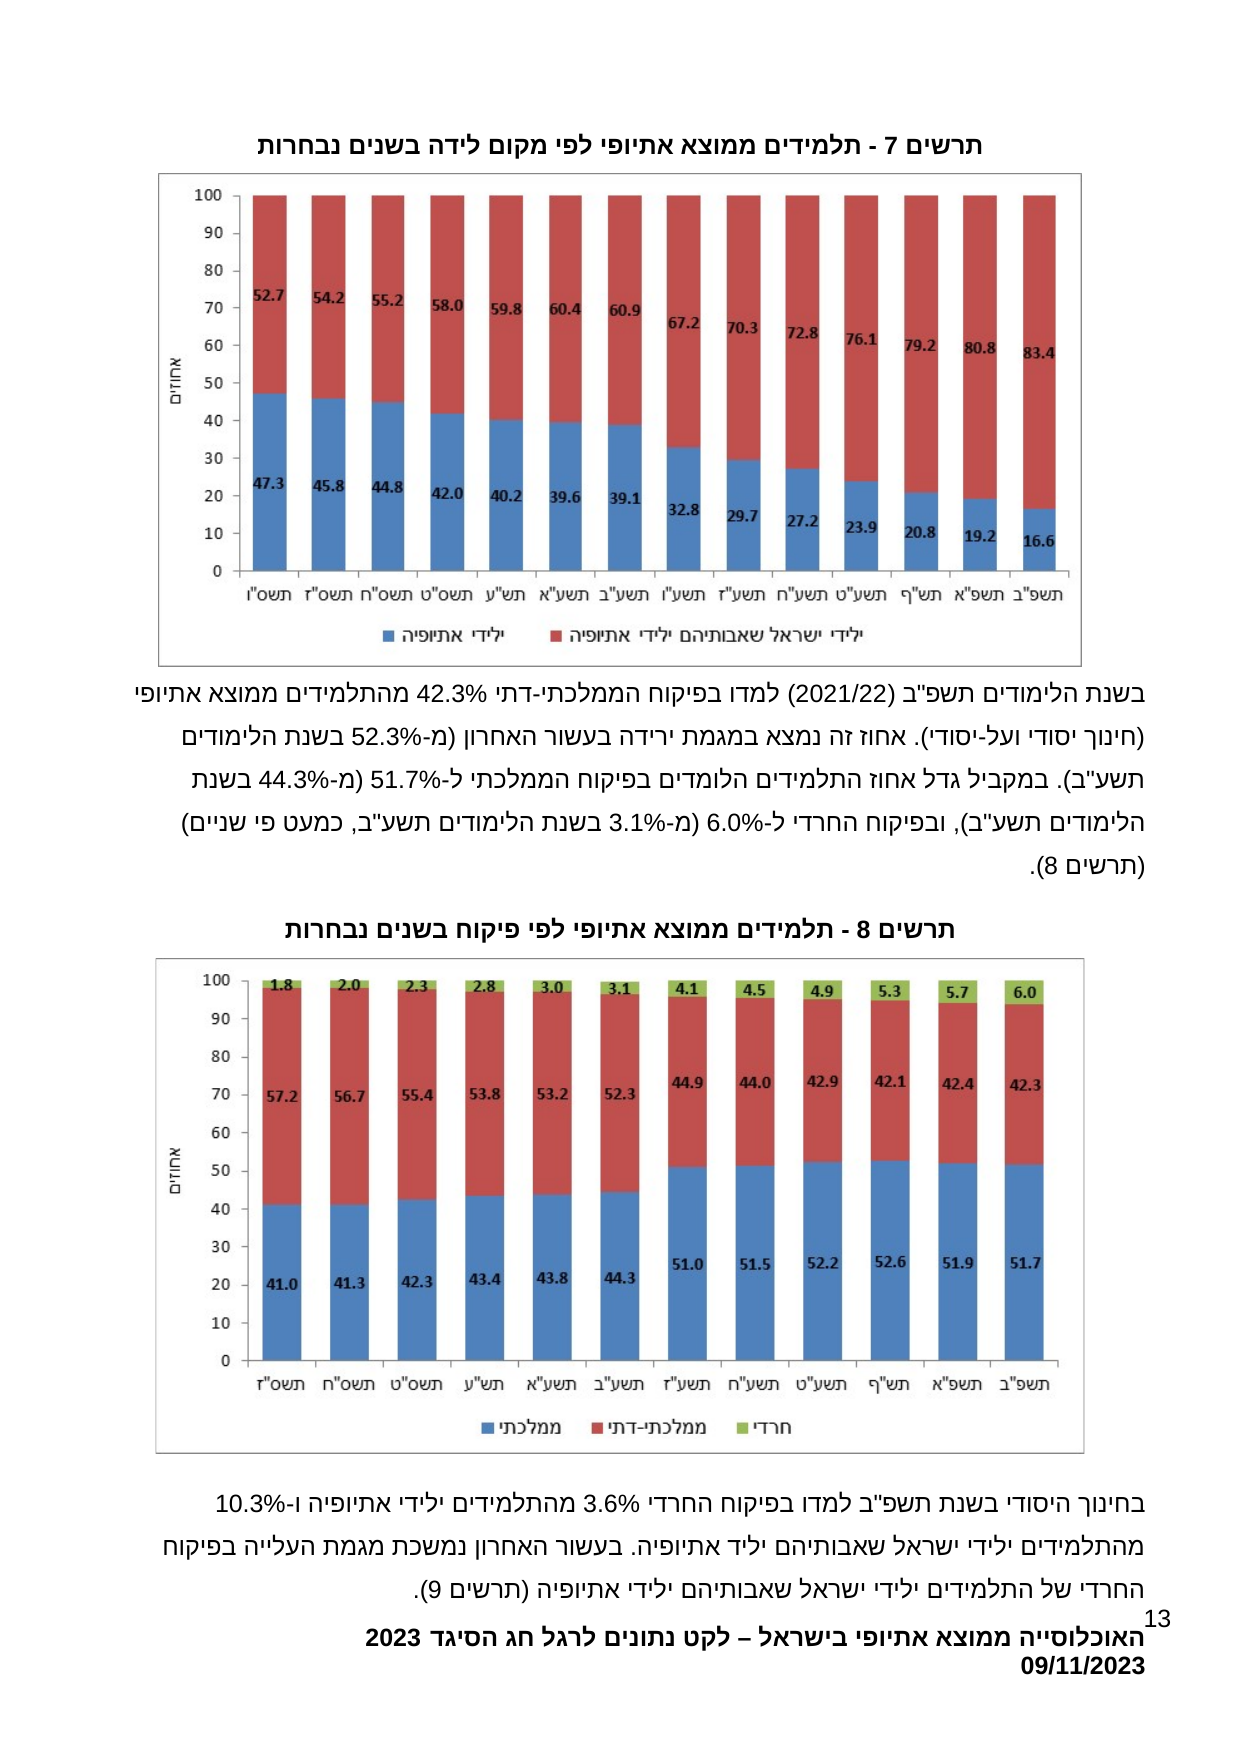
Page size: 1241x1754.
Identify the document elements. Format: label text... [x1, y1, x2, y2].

picture [158, 173, 1082, 667]
text תרשים 8 - תלמידים ממוצא אתיופי לפי פיקוח בשנים נבחרות [94, 915, 1146, 944]
text בשנת הלימודים תשפ"ב (2021/22) למדו בפיקוח הממלכתי-דתי 42.3% מהתלמידים ממוצא אתיופי (חינוך יסודי ועל-יסודי). אחוז זה נמצא במגמת ירידה בעשור האחרון (מ-52.3% בשנת הלימודים תשע"ב). במקביל גדל אחוז התלמידים הלומדים בפיקוח הממלכתי ל-51.7% (מ-44.3% בשנת הלימודים תשע"ב), ובפיקוח החרדי ל-6.0% (מ-3.1% בשנת הלימודים תשע"ב, כמעט פי שניים) (תרשים 8). [94, 679, 1146, 880]
text תרשים 7 - תלמידים ממוצא אתיופי לפי מקום לידה בשנים נבחרות [94, 131, 1146, 159]
text בחינוך היסודי בשנת תשפ"ב למדו בפיקוח החרדי 3.6% מהתלמידים ילידי אתיופיה ו-10.3% מהתלמידים ילידי ישראל שאבותיהם יליד אתיופיה. בעשור האחרון נמשכת מגמת העלייה בפיקוח החרדי של התלמידים ילידי ישראל שאבותיהם ילידי אתיופיה (תרשים 9). [94, 1488, 1146, 1603]
picture [155, 958, 1085, 1454]
